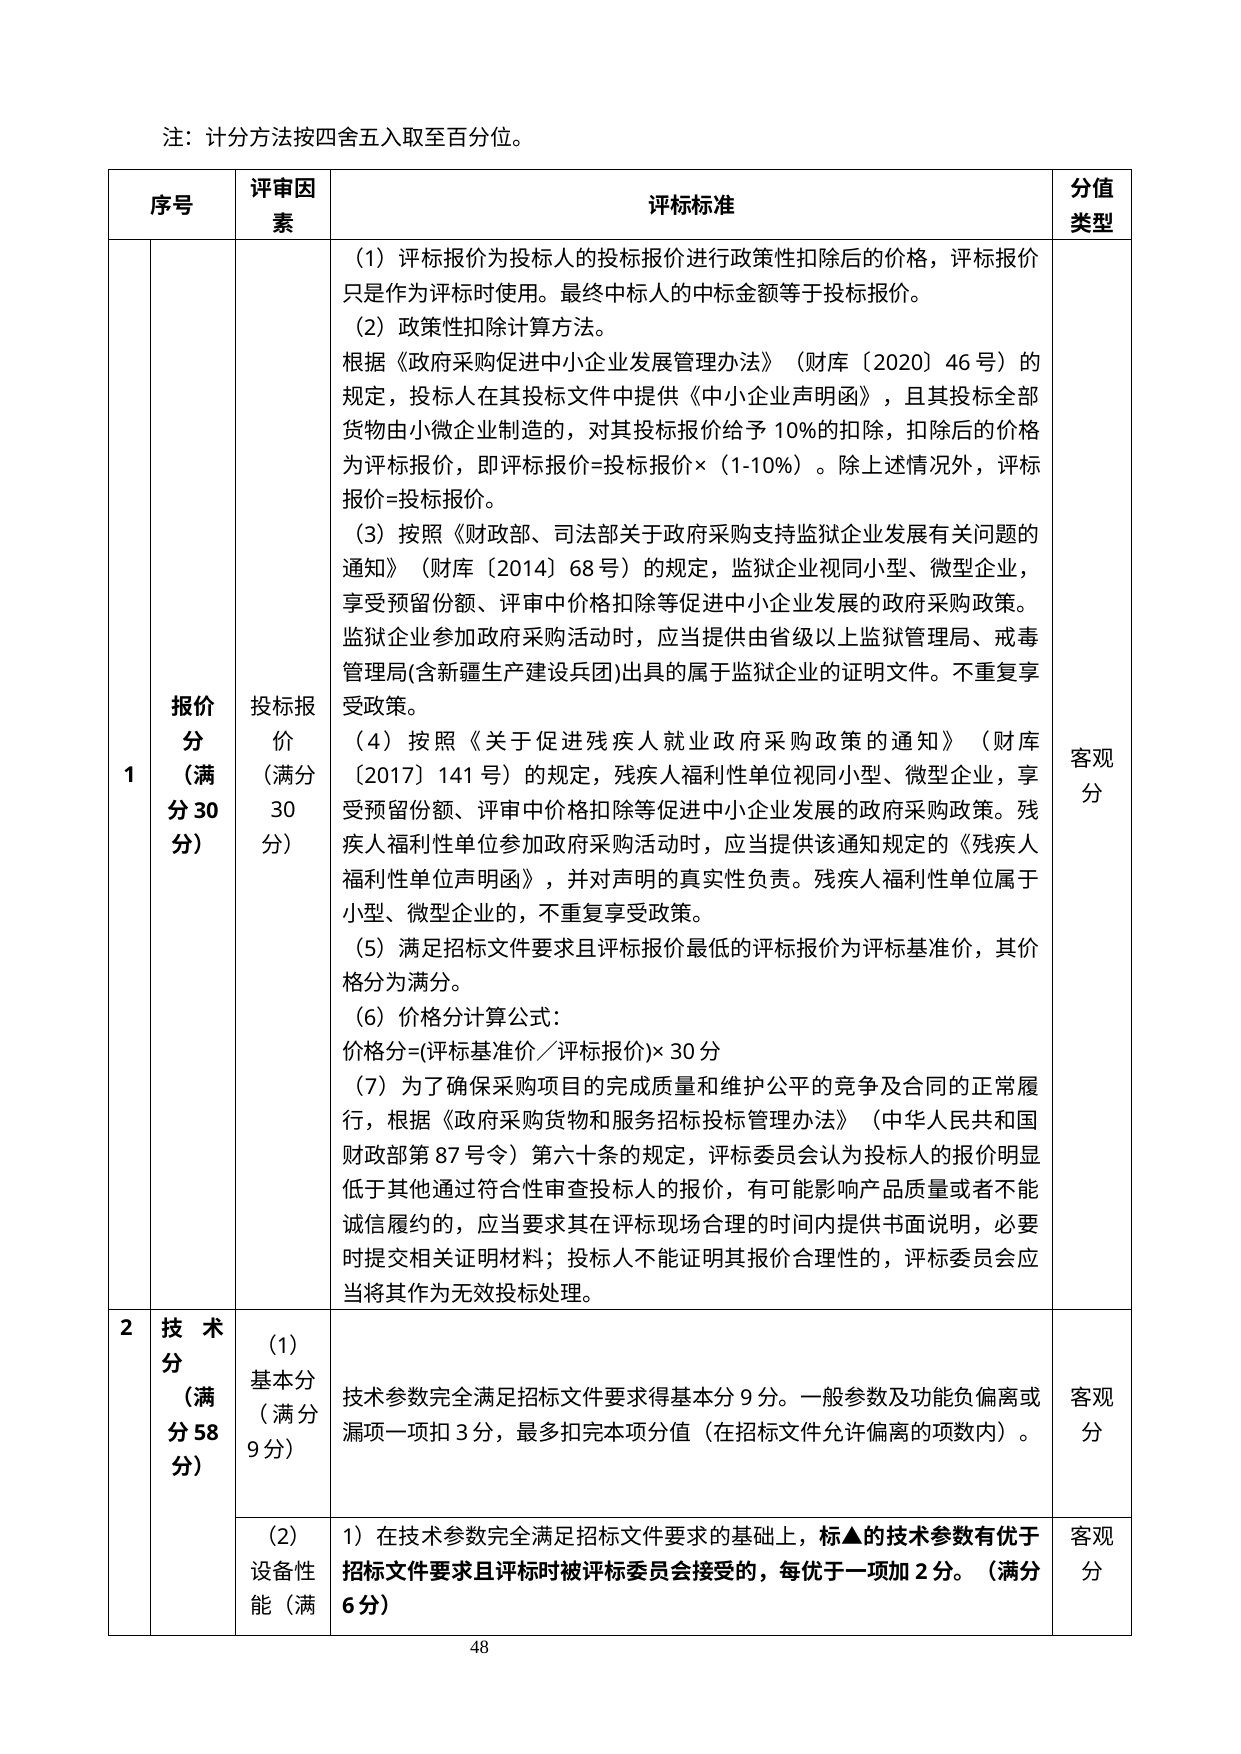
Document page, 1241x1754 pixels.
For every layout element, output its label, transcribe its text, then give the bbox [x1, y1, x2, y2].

table_cell 2 [109, 1310, 150, 1634]
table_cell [331, 1518, 1052, 1634]
table_cell 客观分 [1053, 240, 1131, 1309]
table_cell 1 [109, 240, 150, 1309]
table_cell （1）基本分 （满分9分） [236, 1310, 330, 1517]
table_cell 报价分 （满分30分） [151, 240, 235, 1309]
table_header 评标标准 [331, 170, 1052, 239]
table_header 序号 [109, 170, 235, 239]
table_header 评审因素 [236, 170, 330, 239]
table_cell 客观分 [1053, 1310, 1131, 1517]
table_cell （1）评标报价为投标人的投标报价进行政策性扣除后的价格，评标报价只是作为评标时使用。最终中标人的中标金额等于投标报价。 （2）政策性扣除计算方法。 根据《政府采购促进中小企业发展管理办法》（财库〔2020〕46号）的规定，投标人在其投标文件中提供《中小企业声明函》，且其投标全部货物由小微企业制造的，对其投标报价给予10%的扣除，扣除后的价格为评标报价，即评标报价=投标报价×（1-10%）。除上述情况外，评标报价=投标报价。 （3）按照《财政部、司法部关于政府采购支持监狱企业发展有关问题的通知》（财库〔2014〕68号）的规定，监狱企业视同小型、微型企业，享受预留份额、评审中价格扣除等促进中小企业发展的政府采购政策。监狱企业参加政府采购活动时，应当提供由省级以上监狱管理局、戒毒管理局(含新疆生产建设兵团)出具的属于监狱企业的证明文件。不重复享受政策。 （4）按照《关于促进残疾人就业政府采购政策的通知》（财库〔2017〕141号）的规定，残疾人福利性单位视同小型、微型企业，享受预留份额、评审中价格扣除等促进中小企业发展的政府采购政策。残疾人福利性单位参加政府采购活动时，应当提供该通知规定的《残疾人福利性单位声明函》，并对声明的真实性负责。残疾人福利性单位属于小型、微型企业的，不重复享受政策。 （5）满足招标文件要求且评标报价最低的评标报价为评标基准价，其价格分为满分。 （6）价格分计算公式： 价格分=(评标基准价／评标报价)× 30分 （7）为了确保采购项目的完成质量和维护公平的竞争及合同的正常履行，根据《政府采购货物和服务招标投标管理办法》（中华人民共和国财政部第87号令）第六十条的规定，评标委员会认为投标人的报价明显低于其他通过符合性审查投标人的报价，有可能影响产品质量或者不能诚信履约的，应当要求其在评标现场合理的时间内提供书面说明，必要时提交相关证明材料；投标人不能证明其报价合理性的，评标委员会应当将其作为无效投标处理。 [331, 240, 1052, 1309]
table_cell 技术分 （满分58分） [151, 1310, 235, 1634]
table_cell 客观分 [1053, 1518, 1131, 1634]
table_header 分值类型 [1053, 170, 1131, 239]
table_cell （2）设备性能（满分8分） [236, 1518, 330, 1634]
table_cell 技术参数完全满足招标文件要求得基本分9分。一般参数及功能负偏离或漏项一项扣3分，最多扣完本项分值（在招标文件允许偏离的项数内）。 [331, 1310, 1052, 1517]
table_cell 投标报价 （满分30分） [236, 240, 330, 1309]
text 注：计分方法按四舍五入取至百分位。 [118, 118, 1122, 153]
